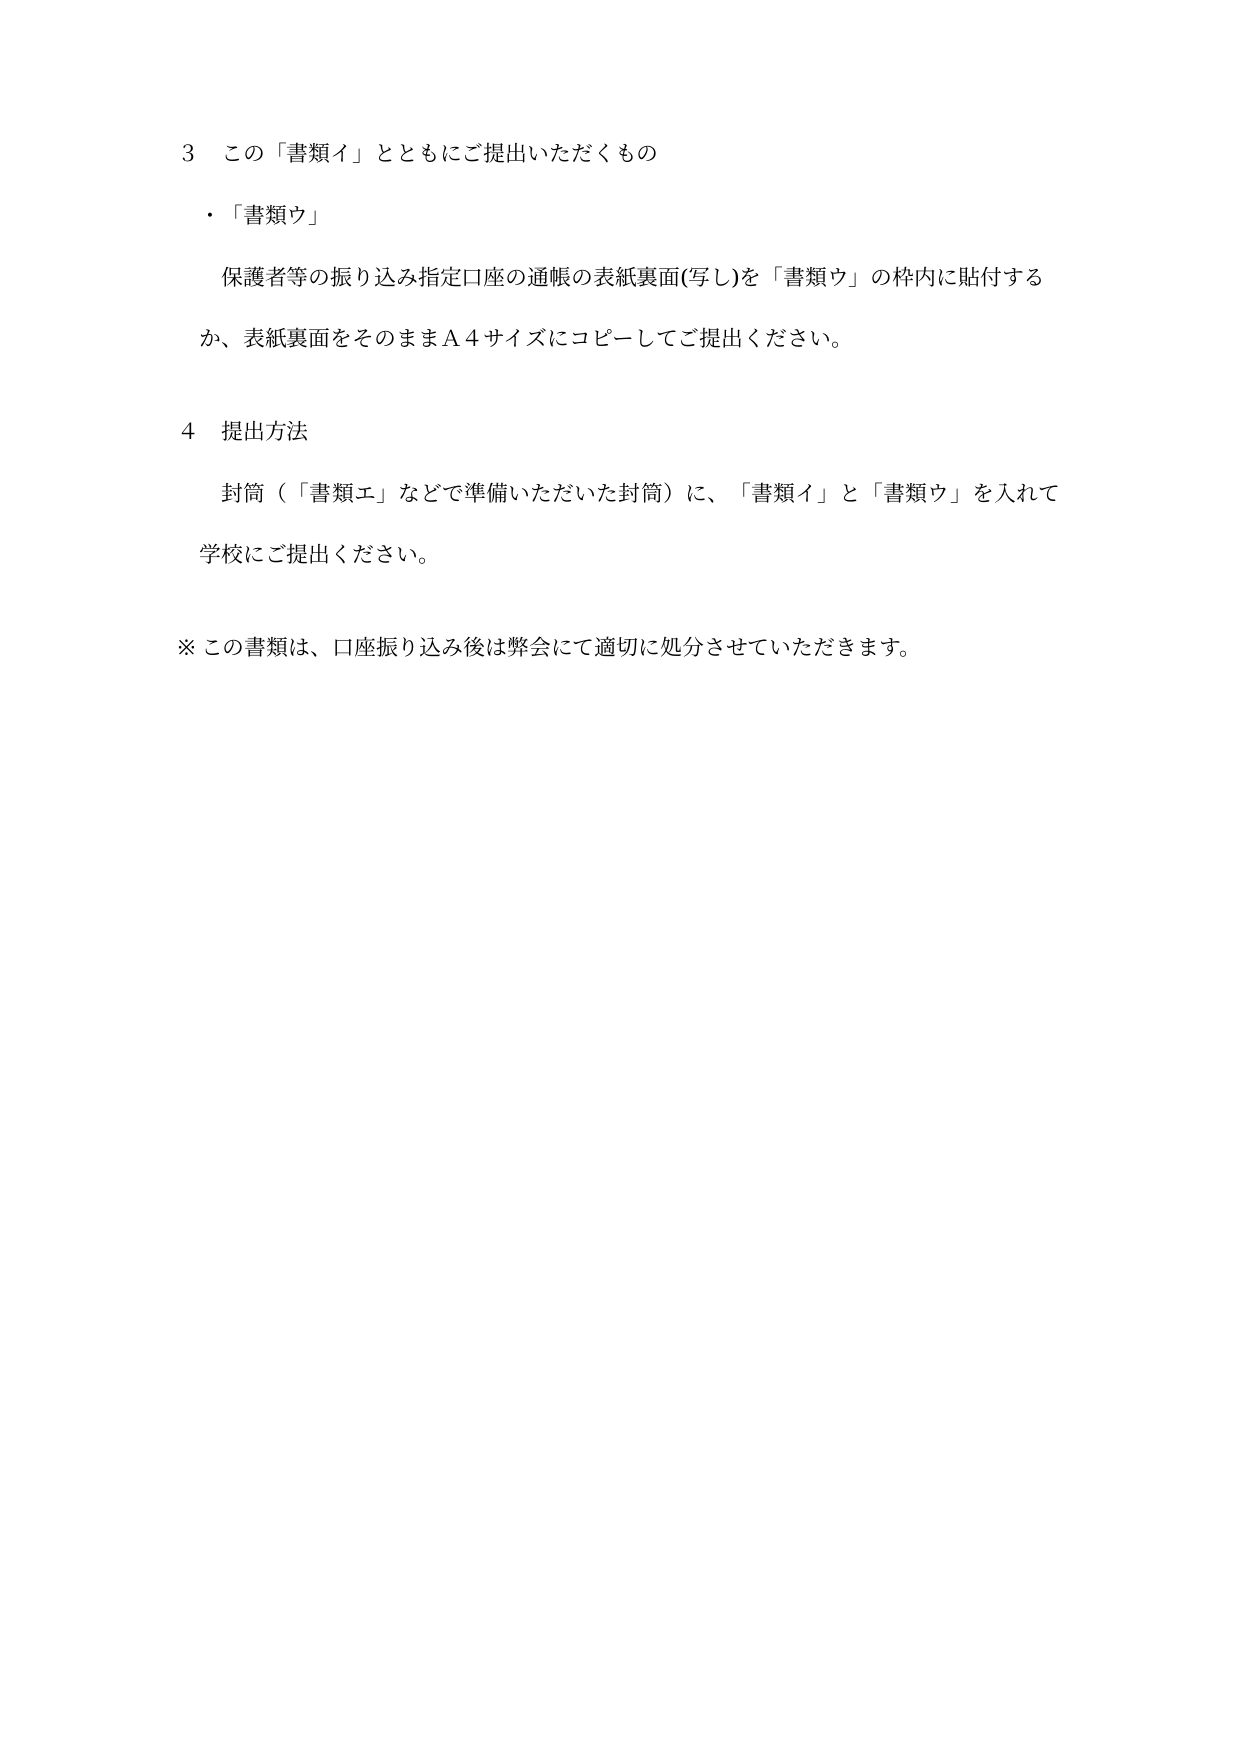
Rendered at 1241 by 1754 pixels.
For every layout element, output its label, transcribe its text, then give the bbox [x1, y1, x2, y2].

text 封筒（「書類エ」などで準備いただいた封筒）に、「書類イ」と「書類ウ」を入れて学校にご提出ください。 [177, 461, 1063, 584]
text 保護者等の振り込み指定口座の通帳の表紙裏面(写し)を「書類ウ」の枠内に貼付するか、表紙裏面をそのままＡ４サイズにコピーしてご提出ください。 [199, 245, 1063, 368]
text ３ この「書類イ」とともにご提出いただくもの [177, 122, 1063, 183]
text ・「書類ウ」 [177, 183, 1063, 245]
text ※ この書類は、口座振り込み後は弊会にて適切に処分させていただきます。 [177, 615, 1063, 677]
text ４ 提出方法 [177, 399, 1063, 461]
